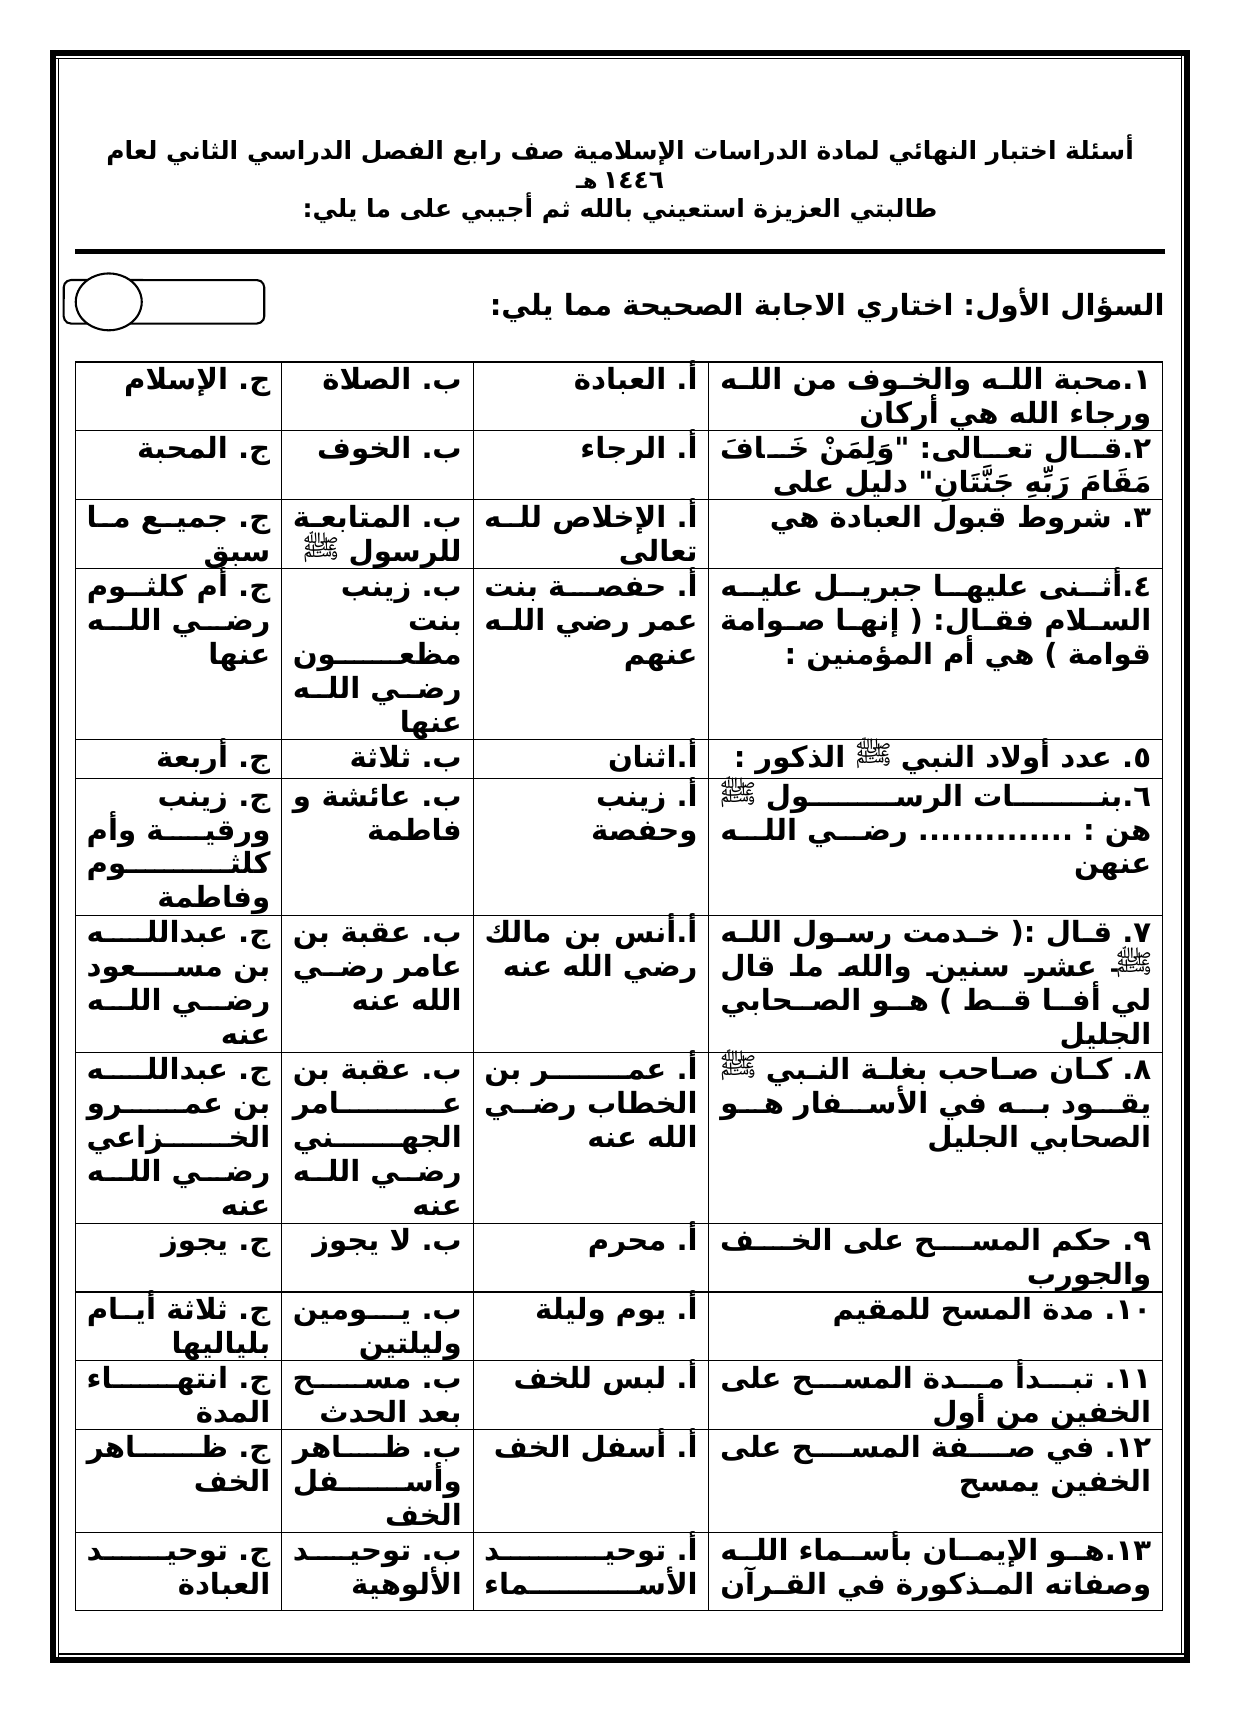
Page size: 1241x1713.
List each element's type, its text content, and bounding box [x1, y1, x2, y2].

table_header ١.محبة الله والخوف من الله ورجاء الله هي أركان [709, 363, 1162, 430]
table_cell ٤.أثنى عليها جبريل عليه السلام فقال: ( إنها صوامة قوامة ) هي أم المؤمنين : [709, 569, 1162, 739]
table_cell ٩. حكم المسح على الخف والجورب [709, 1224, 1162, 1291]
text طالبتي العزيزة استعيني بالله ثم أجيبي على ما يلي: [75, 194, 1165, 223]
table_cell أ.اثنان [474, 740, 708, 778]
table_cell ب. ثلاثة [282, 740, 473, 778]
table_cell ٨. كان صاحب بغلة النبي ﷺ يقود به في الأسفار هو الصحابي الجليل [709, 1053, 1162, 1222]
table_cell ب. المتابعة للرسول ﷺ [282, 500, 473, 568]
table_cell ب. عقبة بن عامر الجهني رضي الله عنه [282, 1053, 473, 1222]
table_cell ج. عبدالله بن مسعود رضي الله عنه [76, 916, 281, 1052]
table_cell ٥. عدد أولاد النبي ﷺ الذكور : [709, 740, 1162, 778]
table_cell أ. الإخلاص لله تعالى [474, 500, 708, 568]
table_cell ب. مسح بعد الحدث [282, 1361, 473, 1429]
table_cell ب. زينب بنت مظعون رضي الله عنها [282, 569, 473, 739]
table_header ج. الإسلام [76, 363, 281, 430]
table_cell ١٠. مدة المسح للمقيم [709, 1293, 1162, 1360]
table_cell أ.أنس بن مالك رضي الله عنه [474, 916, 708, 1052]
table_cell أ. زينب وحفصة [474, 779, 708, 915]
table_cell أ. أسفل الخف [474, 1430, 708, 1532]
table_cell ٧. قال :( خدمت رسول الله ﷺ عشر سنين والله ما قال لي أفا قط ) هو الصحابي الجليل [709, 916, 1162, 1052]
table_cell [709, 1533, 1162, 1609]
table_cell ب. لا يجوز [282, 1224, 473, 1291]
table_cell ١١. تبدأ مدة المسح على الخفين من أول [709, 1361, 1162, 1429]
table_cell ج. يجوز [76, 1224, 281, 1291]
table_cell أ. حفصة بنت عمر رضي الله عنهم [474, 569, 708, 739]
table_cell أ. لبس للخف [474, 1361, 708, 1429]
table_cell ب. عائشة و فاطمة [282, 779, 473, 915]
text أسئلة اختبار النهائي لمادة الدراسات الإسلامية صف رابع الفصل الدراسي الثاني لعام ١٤٤٦ هـ [75, 136, 1165, 194]
table_cell ب. ظاهر وأسفل الخف [282, 1430, 473, 1532]
table_cell ج. أم كلثوم رضي الله عنها [76, 569, 281, 739]
table_cell ج. جميع ما سبق [76, 500, 281, 568]
table_cell ج. ظاهر الخف [76, 1430, 281, 1532]
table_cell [474, 1533, 708, 1609]
table_cell ٣. شروط قبول العبادة هي [709, 500, 1162, 568]
table_cell ج. توحيد العبادة [76, 1533, 281, 1609]
table_cell ج. عبدالله بن عمرو الخزاعي رضي الله عنه [76, 1053, 281, 1222]
table_cell ج. زينب ورقية وأم كلثوم وفاطمة [76, 779, 281, 915]
table_cell ب. عقبة بن عامر رضي الله عنه [282, 916, 473, 1052]
table_header ب. الصلاة [282, 363, 473, 430]
table_cell أ. محرم [474, 1224, 708, 1291]
table_cell ٢.قال تعالى: "وَلِمَنْ خَافَ مَقَامَ رَبِّهِ جَنَّتَانِ" دليل على [709, 431, 1162, 499]
text السؤال الأول: اختاري الاجابة الصحيحة مما يلي: [264, 288, 1165, 322]
table_cell أ. يوم وليلة [474, 1293, 708, 1360]
table_cell ج. أربعة [76, 740, 281, 778]
table_cell ج. ثلاثة أيام بلياليها [76, 1293, 281, 1360]
table_cell ب. توحيد الألوهية [282, 1533, 473, 1609]
table_cell ج. انتهاء المدة [76, 1361, 281, 1429]
table_header أ. العبادة [474, 363, 708, 430]
table_cell أ. الرجاء [474, 431, 708, 499]
table_cell أ. عمر بن الخطاب رضي الله عنه [474, 1053, 708, 1222]
table_cell ب. يومين وليلتين [282, 1293, 473, 1360]
table_cell ٦.بنات الرسول ﷺ هن : .............. رضي الله عنهن [709, 779, 1162, 915]
table_cell ج. المحبة [76, 431, 281, 499]
table_cell ١٢. في صفة المسح على الخفين يمسح [709, 1430, 1162, 1532]
table_cell ب. الخوف [282, 431, 473, 499]
